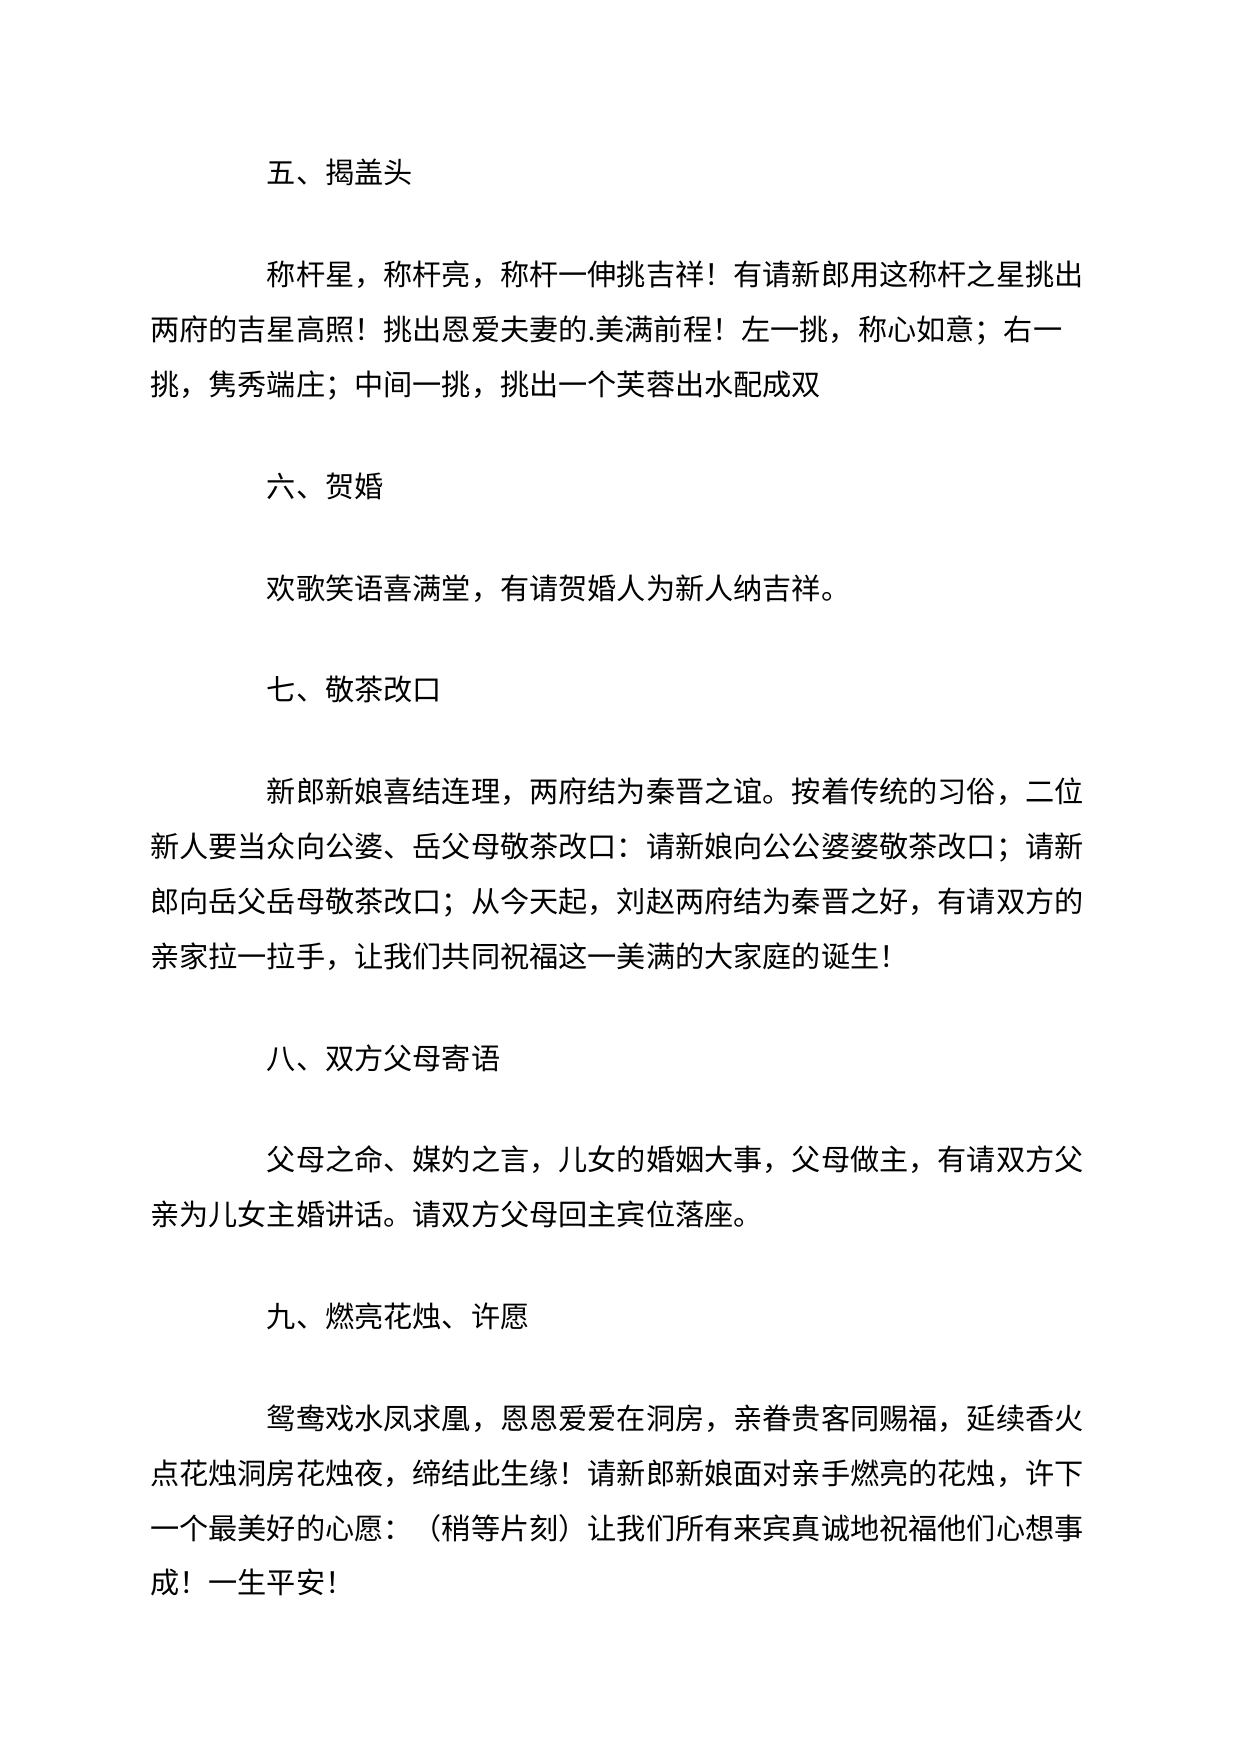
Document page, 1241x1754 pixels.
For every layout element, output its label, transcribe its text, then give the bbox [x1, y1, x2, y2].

text 父母之命、媒妁之言，儿女的婚姻大事，父母做主，有请双方父亲为儿女主婚讲话。请双方父母回主宾位落座。 [150, 1137, 1090, 1234]
text 称杆星，称杆亮，称杆一伸挑吉祥！有请新郎用这称杆之星挑出两府的吉星高照！挑出恩爱夫妻的.美满前程！左一挑，称心如意；右一挑，隽秀端庄；中间一挑，挑出一个芙蓉出水配成双 [150, 252, 1090, 404]
text 六、贺婚 [150, 463, 1090, 506]
text 欢歌笑语喜满堂，有请贺婚人为新人纳吉祥。 [150, 565, 1090, 607]
text 五、揭盖头 [150, 150, 1090, 192]
text 新郎新娘喜结连理，两府结为秦晋之谊。按着传统的习俗，二位新人要当众向公婆、岳父母敬茶改口：请新娘向公公婆婆敬茶改口；请新郎向岳父岳母敬茶改口；从今天起，刘赵两府结为秦晋之好，有请双方的亲家拉一拉手，让我们共同祝福这一美满的大家庭的诞生！ [150, 769, 1090, 976]
text 鸳鸯戏水凤求凰，恩恩爱爱在洞房，亲眷贵客同赐福，延续香火点花烛洞房花烛夜，缔结此生缘！请新郎新娘面对亲手燃亮的花烛，许下一个最美好的心愿：（稍等片刻）让我们所有来宾真诚地祝福他们心想事成！一生平安！ [150, 1395, 1090, 1602]
text 九、燃亮花烛、许愿 [150, 1294, 1090, 1336]
text 八、双方父母寄语 [150, 1035, 1090, 1077]
text 七、敬茶改口 [150, 667, 1090, 709]
